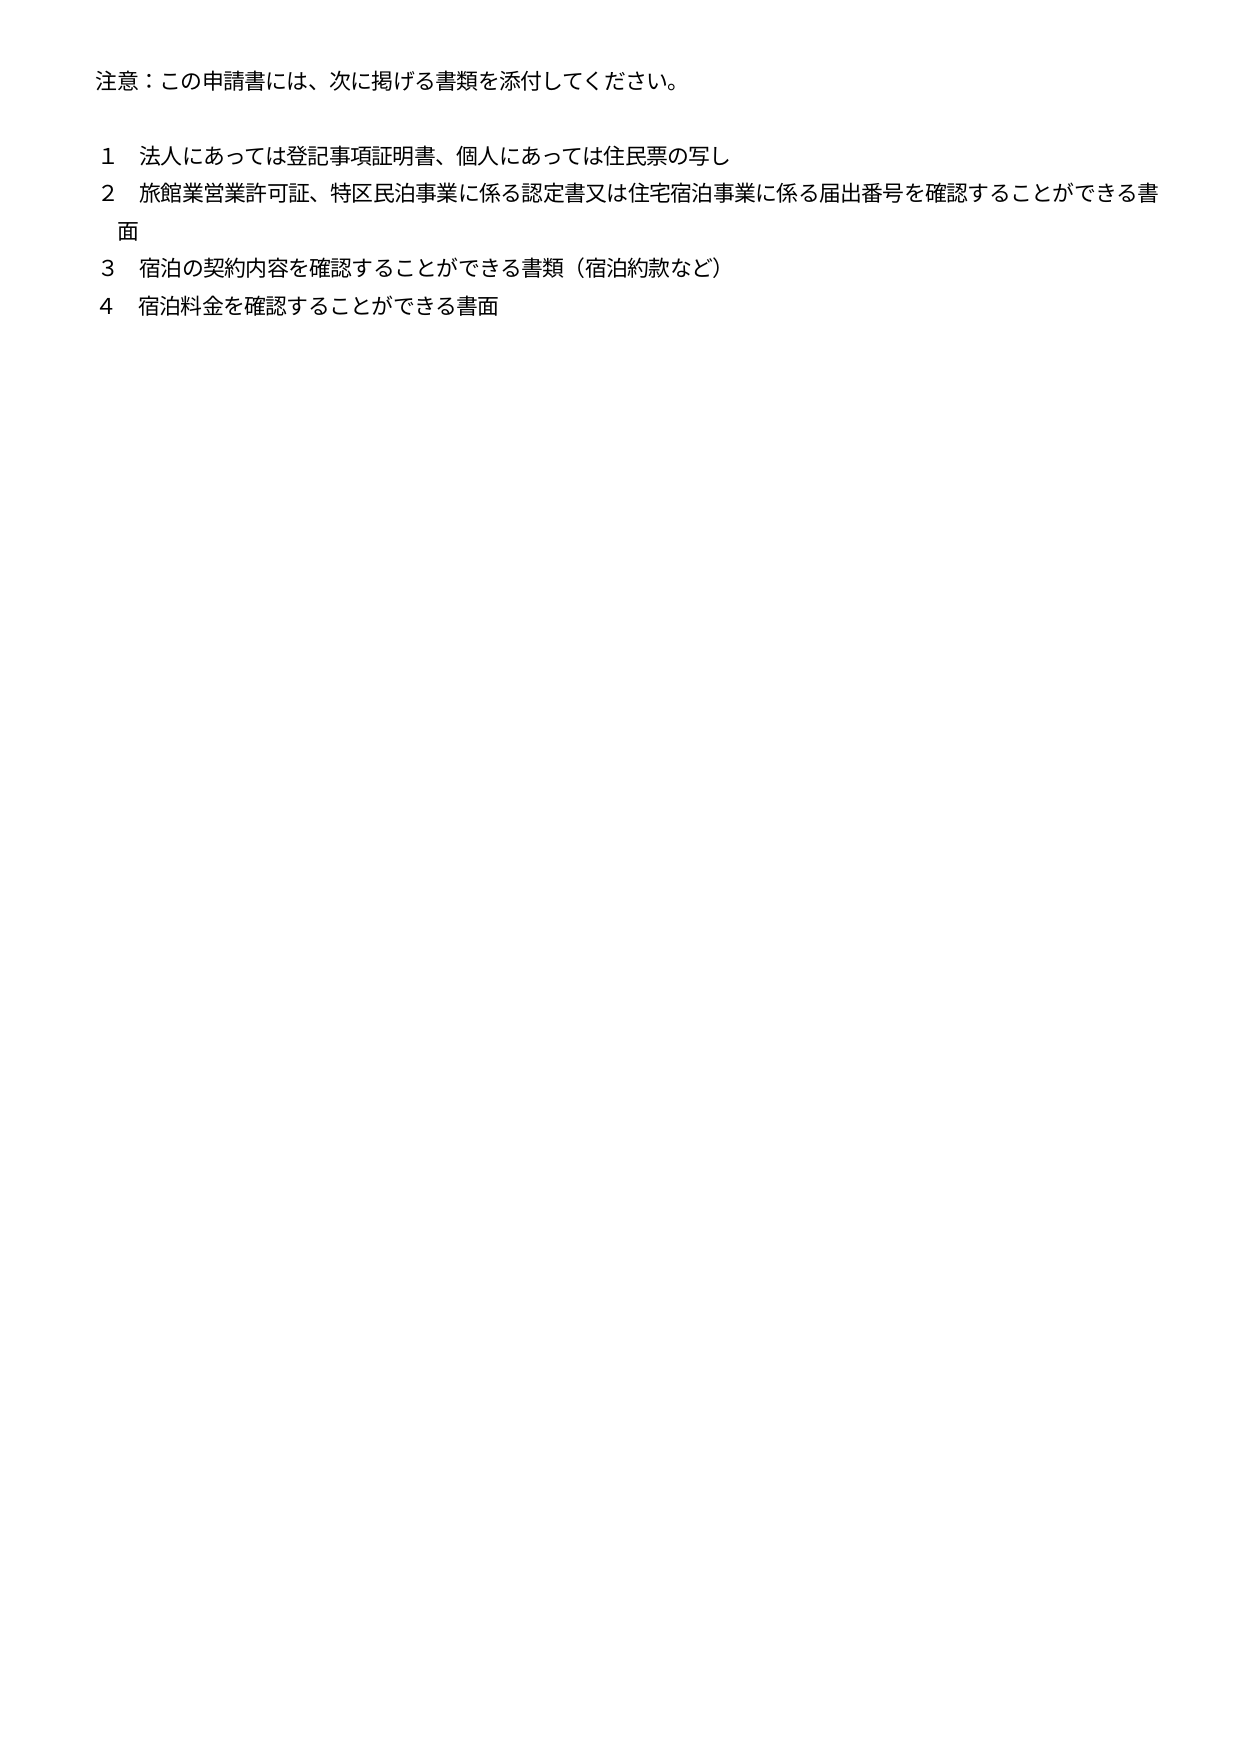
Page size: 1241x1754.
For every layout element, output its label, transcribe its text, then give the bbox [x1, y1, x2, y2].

text １ 法人にあっては登記事項証明書、個人にあっては住民票の写し [97, 136, 1165, 173]
text 注意：この申請書には、次に掲げる書類を添付してください。 [75, 61, 1165, 98]
text ３ 宿泊の契約内容を確認することができる書類（宿泊約款など） [97, 248, 1165, 286]
text ２ 旅館業営業許可証、特区民泊事業に係る認定書又は住宅宿泊事業に係る届出番号を確認することができる書面 [97, 173, 1165, 248]
text ４ 宿泊料金を確認することができる書面 [75, 286, 1168, 323]
